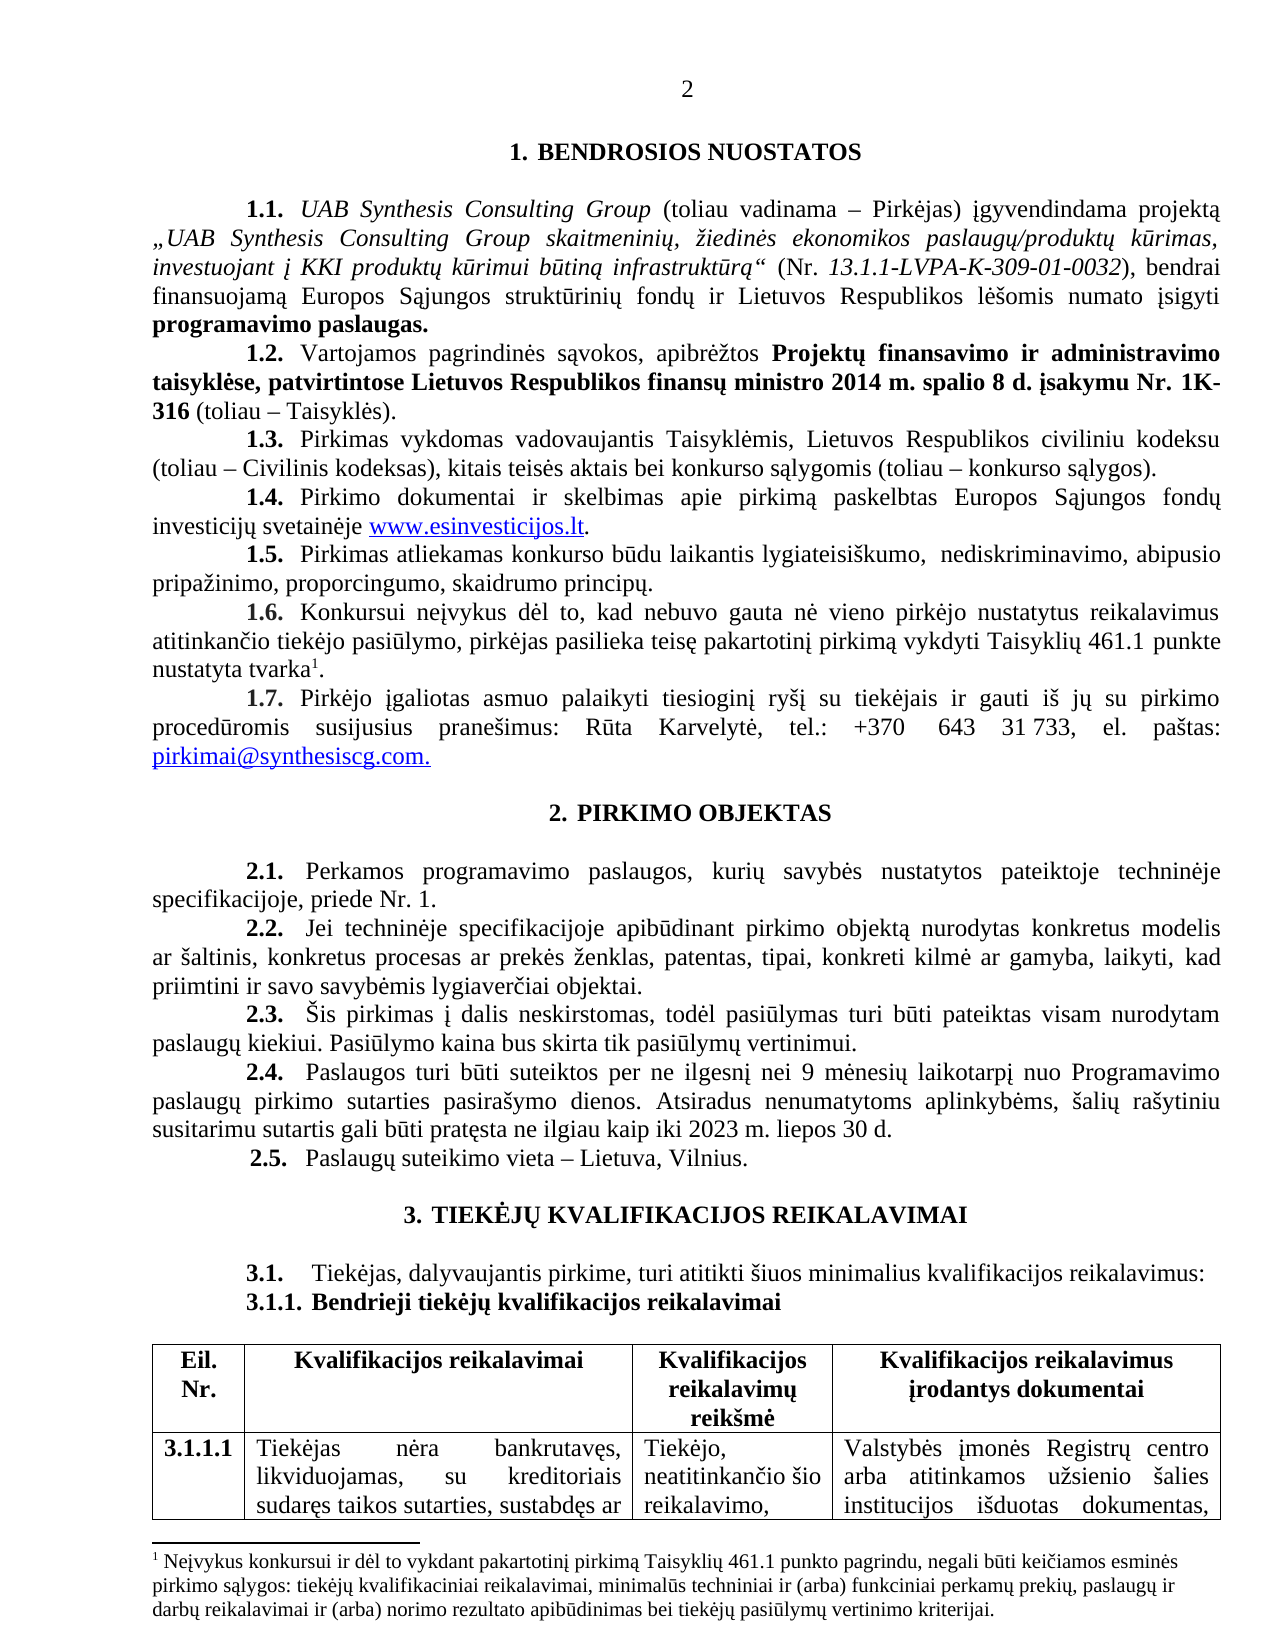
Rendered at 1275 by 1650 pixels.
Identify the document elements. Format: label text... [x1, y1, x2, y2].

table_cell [245, 1433, 632, 1519]
list Bendrieji tiekėjų kvalifikacijos reikalavimai [246, 1287, 1219, 1316]
table_header Eil. Nr. [153, 1345, 244, 1432]
table_header Kvalifikacijos reikalavimus įrodantys dokumentai [833, 1345, 1220, 1432]
list Pirkimas atliekamas konkurso būdu laikantis lygiateisiškumo, nediskriminavimo, abipusio pripažinimo, proporcingumo, skaidrumo principų. [152, 539, 1221, 597]
list Paslaugų suteikimo vieta – Lietuva, Vilnius. [249, 1143, 1221, 1172]
subtitle BENDROSIOS NUOSTATOS [152, 137, 1219, 166]
list Pirkėjo įgaliotas asmuo palaikyti tiesioginį ryšį su tiekėjais ir gauti iš jų su pirkimo procedūromis susijusius pranešimus: Rūta Karvelytė, tel.: +370 643 31 733, el. paštas: pirkimai@synthesiscg.com. [152, 683, 1221, 769]
table_header Kvalifikacijos reikalavimai [245, 1345, 632, 1432]
table_header Kvalifikacijos reikalavimų reikšmė [633, 1345, 832, 1432]
list Jei techninėje specifikacijoje apibūdinant pirkimo objektą nurodytas konkretus modelis ar šaltinis, konkretus procesas ar prekės ženklas, patentas, tipai, konkreti kilmė ar gamyba, laikyti, kad priimtini ir savo savybėmis lygiaverčiai objektai. [152, 913, 1221, 999]
list Paslaugos turi būti suteiktos per ne ilgesnį nei 9 mėnesių laikotarpį nuo Programavimo paslaugų pirkimo sutarties pasirašymo dienos. Atsiradus nenumatytoms aplinkybėms, šalių rašytiniu susitarimu sutartis gali būti pratęsta ne ilgiau kaip iki 2023 m. liepos 30 d. [152, 1057, 1221, 1143]
list UAB Synthesis Consulting Group (toliau vadinama – Pirkėjas) įgyvendindama projektą „UAB Synthesis Consulting Group skaitmeninių, žiedinės ekonomikos paslaugų/produktų kūrimas, investuojant į KKI produktų kūrimui būtiną infrastruktūrą“ (Nr. 13.1.1-LVPA-K-309-01-0032), bendrai finansuojamą Europos Sąjungos struktūrinių fondų ir Lietuvos Respublikos lėšomis numato įsigyti programavimo paslaugas. [152, 194, 1221, 338]
list Perkamos programavimo paslaugos, kurių savybės nustatytos pateiktoje techninėje specifikacijoje, priede Nr. 1. [152, 856, 1221, 913]
list Pirkimas vykdomas vadovaujantis Taisyklėmis, Lietuvos Respublikos civiliniu kodeksu (toliau – Civilinis kodeksas), kitais teisės aktais bei konkurso sąlygomis (toliau – konkurso sąlygos). [152, 424, 1221, 482]
table_cell 3.1.1.1 [153, 1433, 244, 1519]
list Tiekėjas, dalyvaujantis pirkime, turi atitikti šiuos minimalius kvalifikacijos reikalavimus: [246, 1258, 1219, 1287]
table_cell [633, 1433, 832, 1519]
list Pirkimo dokumentai ir skelbimas apie pirkimą paskelbtas Europos Sąjungos fondų investicijų svetainėje www.esinvesticijos.lt. [152, 482, 1221, 539]
list Šis pirkimas į dalis neskirstomas, todėl pasiūlymas turi būti pateiktas visam nurodytam paslaugų kiekiui. Pasiūlymo kaina bus skirta tik pasiūlymų vertinimui. [152, 999, 1221, 1057]
subtitle TIEKĖJŲ KVALIFIKACIJOS REIKALAVIMAI [152, 1201, 1219, 1229]
list Konkursui neįvykus dėl to, kad nebuvo gauta nė vieno pirkėjo nustatytus reikalavimus atitinkančio tiekėjo pasiūlymo, pirkėjas pasilieka teisę pakartotinį pirkimą vykdyti Taisyklių 461.1 punkte nustatyta tvarka. [152, 597, 1221, 683]
subtitle PIRKIMO OBJEKTAS [161, 798, 1219, 827]
list Vartojamos pagrindinės sąvokos, apibrėžtos Projektų finansavimo ir administravimo taisyklėse, patvirtintose Lietuvos Respublikos finansų ministro 2014 m. spalio 8 d. įsakymu Nr. 1K-316 (toliau – Taisyklės). [152, 338, 1221, 424]
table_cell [833, 1433, 1220, 1519]
